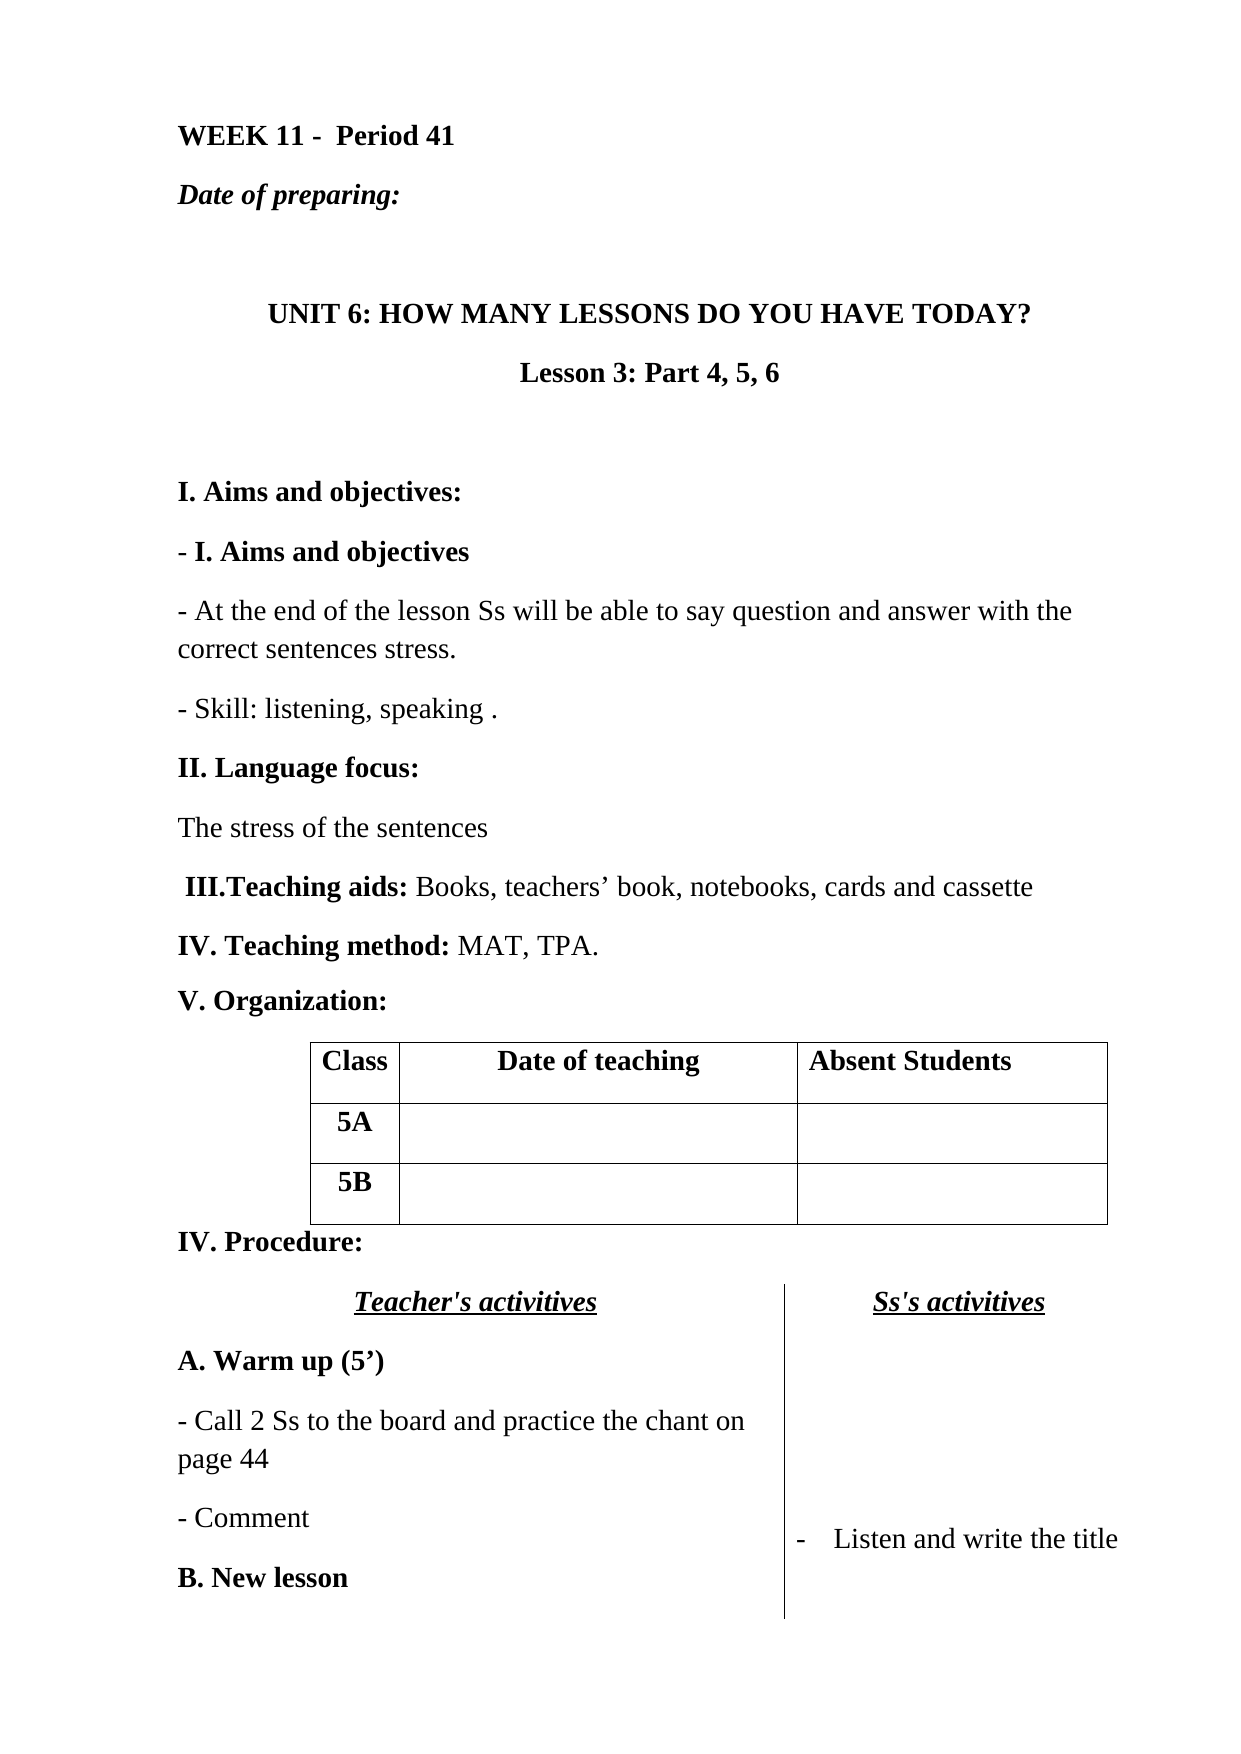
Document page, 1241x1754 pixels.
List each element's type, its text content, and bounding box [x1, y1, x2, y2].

text IV. Procedure: [177, 1224, 1122, 1258]
table_cell 5A [311, 1104, 399, 1163]
table_header Teacher's activitives [166, 1284, 784, 1343]
text V. Organization: [177, 983, 1122, 1016]
table_cell [400, 1104, 797, 1163]
text WEEK 11 - Period 41 [177, 118, 1122, 152]
text Lesson 3: Part 4, 5, 6 [177, 356, 1122, 389]
table_cell 5B [311, 1164, 399, 1223]
text - At the end of the lesson Ss will be able to say question and answer with the correct sentences stress. [177, 593, 1122, 665]
text IV. Teaching method: MAT, TPA. [177, 928, 1122, 962]
text - Skill: listening, speaking . [177, 691, 1122, 724]
text The stress of the sentences [177, 810, 1122, 843]
table_cell [798, 1164, 1107, 1223]
table_cell [798, 1104, 1107, 1163]
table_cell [166, 1343, 784, 1619]
table_header Class [311, 1043, 399, 1103]
text - I. Aims and objectives [177, 534, 1122, 567]
table_header Date of teaching [400, 1043, 797, 1103]
text II. Language focus: [177, 750, 1122, 784]
text III.Teaching aids: Books, teachers’ book, notebooks, cards and cassette [177, 869, 1122, 903]
text UNIT 6: HOW MANY LESSONS DO YOU HAVE TODAY? [177, 296, 1122, 330]
text I. Aims and objectives: [177, 474, 1122, 508]
table_cell [400, 1164, 797, 1223]
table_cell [785, 1343, 1133, 1619]
text Date of preparing: [177, 177, 1122, 211]
table_header Ss's activitives [785, 1284, 1133, 1343]
table_header Absent Students [798, 1043, 1107, 1103]
